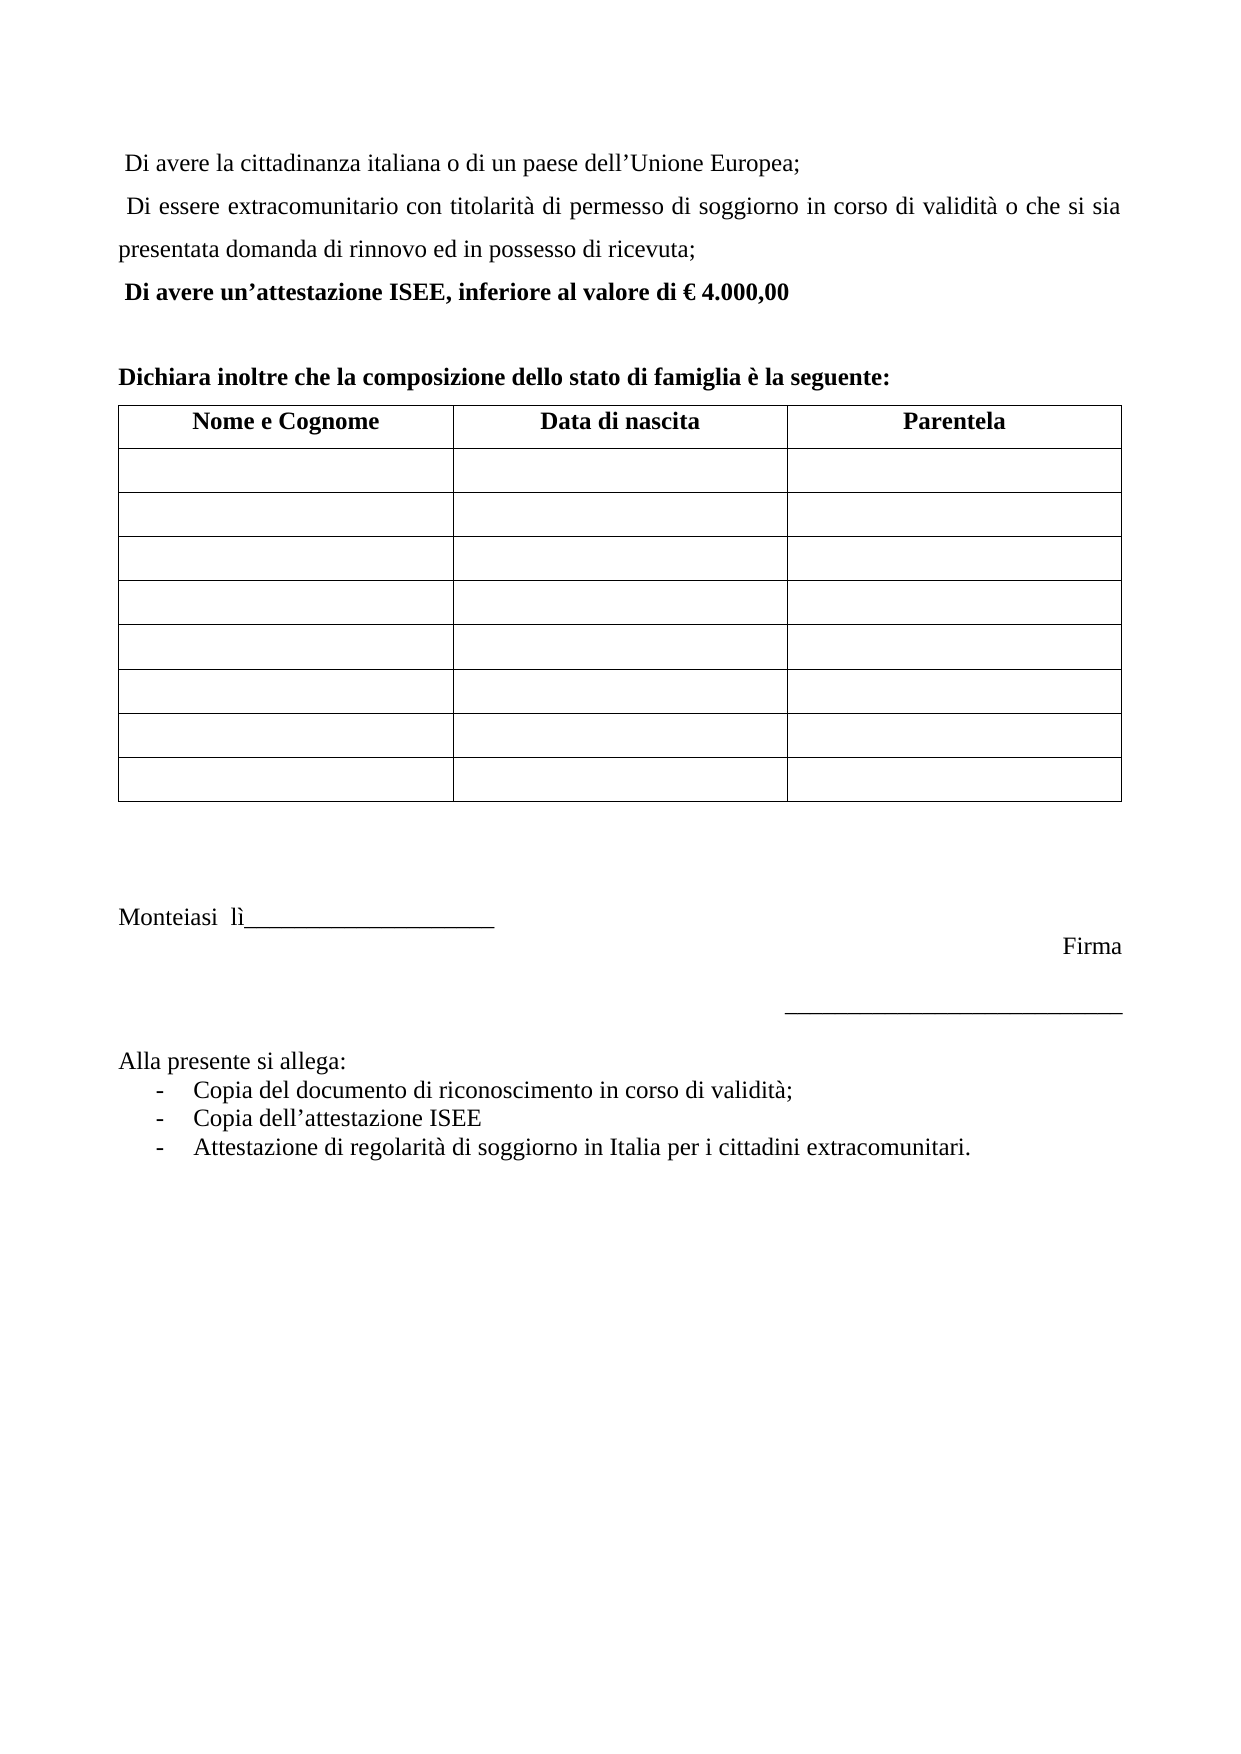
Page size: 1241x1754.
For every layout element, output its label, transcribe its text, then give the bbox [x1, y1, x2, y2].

table_cell [454, 758, 787, 801]
text ___________________________ [118, 988, 1122, 1017]
text Monteiasi lì____________________ [118, 902, 1122, 931]
text ⁭ Di essere extracomunitario con titolarità di permesso di soggiorno in corso di validità o che si sia presentata domanda di rinnovo ed in possesso di ricevuta; [118, 191, 1122, 263]
table_cell [788, 493, 1121, 536]
table_header Data di nascita [454, 406, 787, 448]
table_cell [788, 714, 1121, 757]
table_cell [454, 537, 787, 580]
table_cell [788, 625, 1121, 668]
table_cell [119, 581, 453, 624]
table_header Parentela [788, 406, 1121, 448]
table_cell [788, 449, 1121, 492]
table_cell [119, 758, 453, 801]
text Dichiara inoltre che la composizione dello stato di famiglia è la seguente: [118, 362, 1122, 391]
table_cell [119, 625, 453, 668]
table_cell [788, 581, 1121, 624]
text Firma [118, 931, 1122, 960]
table_header Nome e Cognome [119, 406, 453, 448]
table_cell [454, 625, 787, 668]
table_cell [119, 537, 453, 580]
table_cell [454, 581, 787, 624]
table_cell [454, 714, 787, 757]
table_cell [119, 493, 453, 536]
table_cell [119, 714, 453, 757]
table_cell [788, 758, 1121, 801]
table_cell [454, 449, 787, 492]
list Copia dell’attestazione ISEE [156, 1103, 1122, 1132]
text ⁭ Di avere un’attestazione ISEE, inferiore al valore di € 4.000,00 [118, 277, 1122, 306]
table_cell [788, 670, 1121, 712]
table_cell [454, 493, 787, 536]
table_cell [119, 449, 453, 492]
table_cell [788, 537, 1121, 580]
text ⁭ Di avere la cittadinanza italiana o di un paese dell’Unione Europea; [118, 148, 1122, 176]
text Alla presente si allega: [118, 1046, 1122, 1075]
table_cell [119, 670, 453, 712]
list Copia del documento di riconoscimento in corso di validità; [156, 1075, 1122, 1103]
table_cell [454, 670, 787, 712]
list Attestazione di regolarità di soggiorno in Italia per i cittadini extracomunitari. [156, 1132, 1122, 1161]
